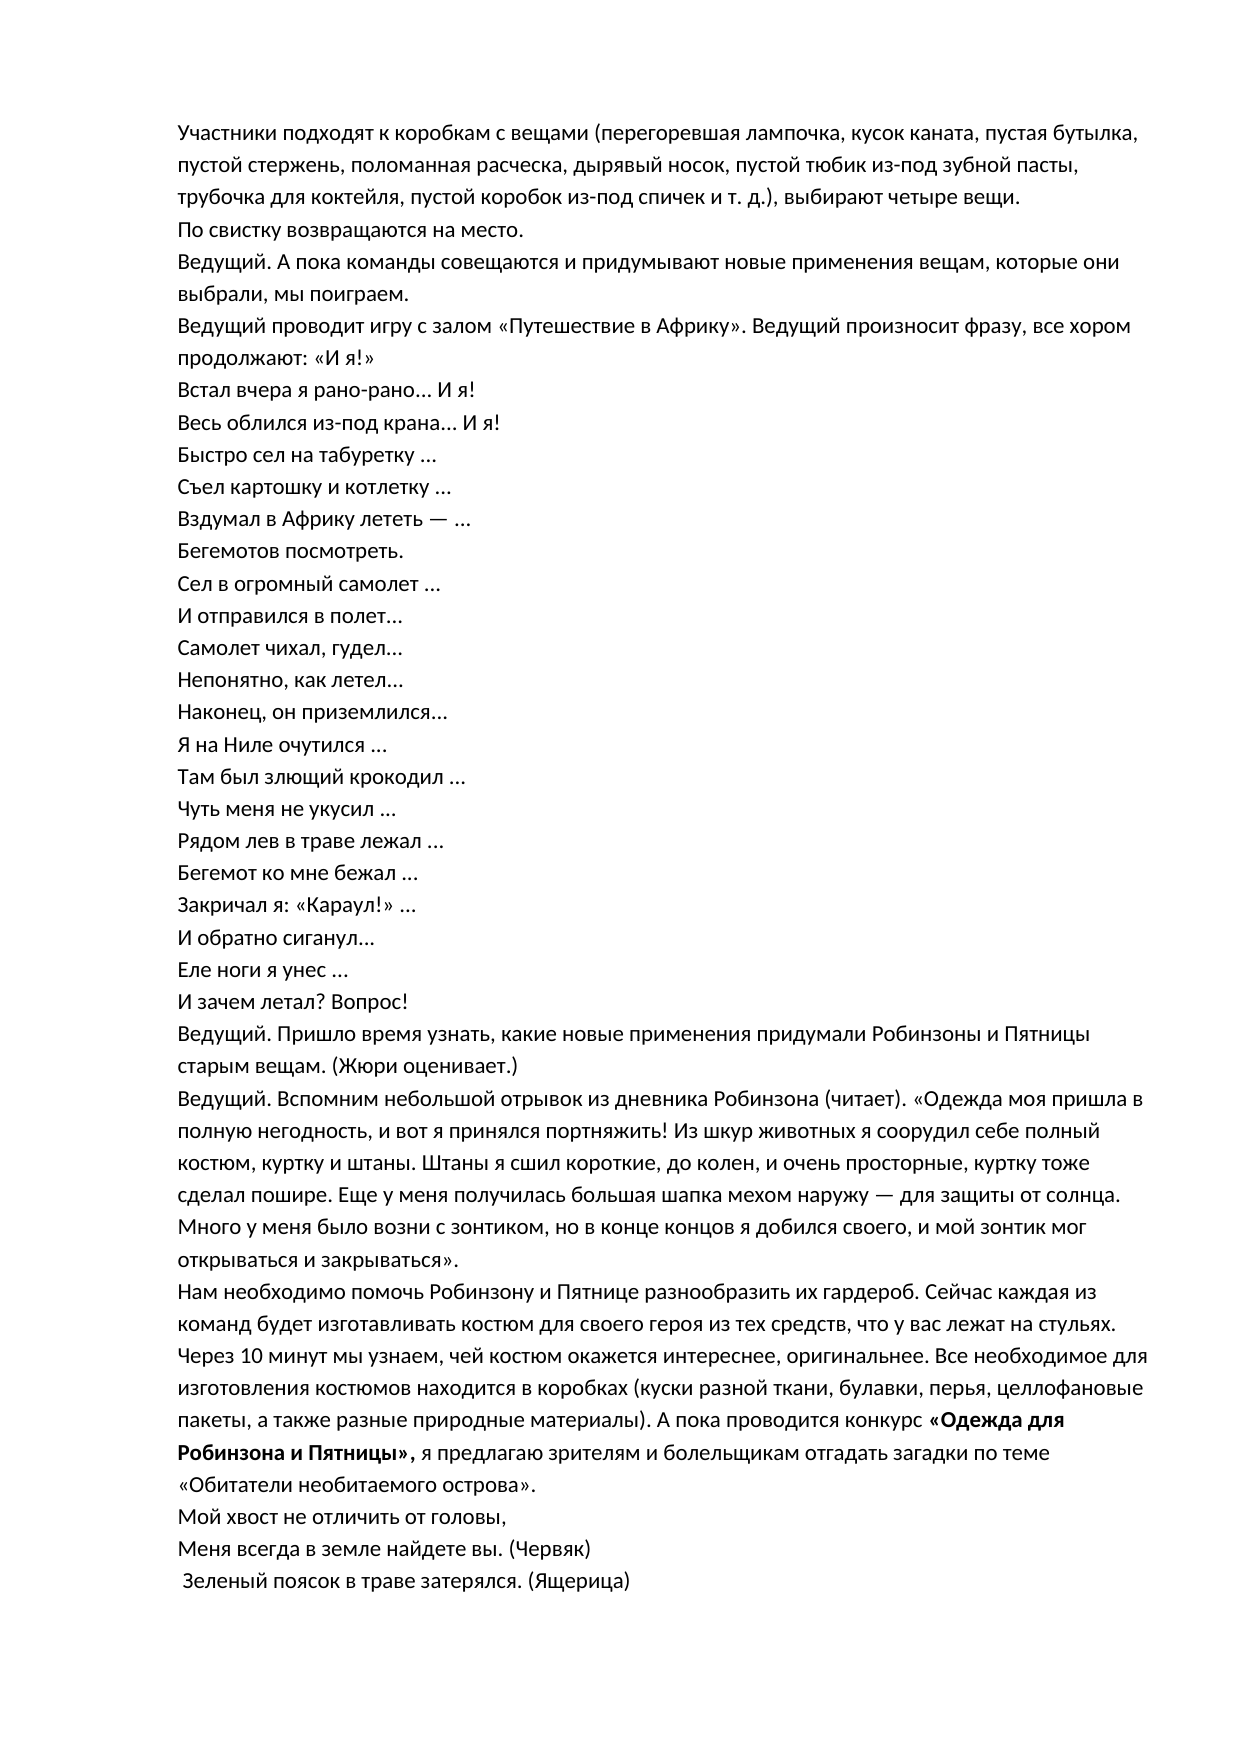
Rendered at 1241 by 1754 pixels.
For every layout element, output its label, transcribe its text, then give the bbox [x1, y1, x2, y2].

text Зеленый поясок в траве затерялся. (Ящерица) [177, 1567, 1152, 1594]
text Бегемот ко мне бежал ... [177, 858, 1152, 886]
text И обратно сиганул... [177, 923, 1152, 951]
text Закричал я: «Караул!» ... [177, 891, 1152, 919]
text Ведущий. Пришло время узнать, какие новые применения придумали Робинзоны и Пятницы старым вещам. (Жюри оценивает.) [177, 1019, 1152, 1079]
text Меня всегда в земле найдете вы. (Червяк) [177, 1534, 1152, 1562]
text Ведущий проводит игру с залом «Путешествие в Африку». Ведущий произносит фразу, все хором продолжают: «И я!» [177, 311, 1152, 371]
text Нам необходимо помочь Робинзону и Пятнице разнообразить их гардероб. Сейчас каждая из команд будет изготавливать костюм для своего героя из тех средств, что у вас лежат на стульях. Через 10 минут мы узнаем, чей костюм окажется интереснее, оригинальнее. Все необходимое для изготовления костюмов находится в коробках (куски разной ткани, булавки, перья, целлофановые пакеты, а также разные природные материалы). А пока проводится конкурс «Одежда для Робинзона и Пятницы», я предлагаю зрителям и болельщикам отгадать загадки по теме «Обитатели необитаемого острова». [177, 1277, 1152, 1498]
text Там был злющий крокодил ... [177, 762, 1152, 790]
text Встал вчера я рано-рано... И я! [177, 376, 1152, 404]
text И отправился в полет... [177, 601, 1152, 629]
text По свистку возвращаются на место. [177, 215, 1152, 243]
text Рядом лев в траве лежал ... [177, 826, 1152, 854]
text Непонятно, как летел... [177, 665, 1152, 693]
text Участники подходят к коробкам с вещами (перегоревшая лампочка, кусок каната, пустая бутылка, пустой стержень, поломанная расческа, дырявый носок, пустой тюбик из-под зубной пасты, трубочка для коктейля, пустой коробок из-под спичек и т. д.), выбирают четыре вещи. [177, 118, 1152, 211]
text Бегемотов посмотреть. [177, 537, 1152, 564]
text Я на Ниле очутился ... [177, 730, 1152, 758]
text Наконец, он приземлился... [177, 697, 1152, 726]
text Съел картошку и котлетку ... [177, 472, 1152, 500]
text Чуть меня не укусил ... [177, 794, 1152, 822]
text Еле ноги я унес ... [177, 955, 1152, 983]
text Быстро сел на табуретку ... [177, 440, 1152, 468]
text Вздумал в Африку лететь — ... [177, 504, 1152, 532]
text Ведущий. А пока команды совещаются и придумывают новые применения вещам, которые они выбрали, мы поиграем. [177, 247, 1152, 307]
text Мой хвост не отличить от головы, [177, 1502, 1152, 1530]
text Весь облился из-под крана... И я! [177, 408, 1152, 436]
text Сел в огромный самолет ... [177, 569, 1152, 597]
text Самолет чихал, гудел... [177, 633, 1152, 661]
text Ведущий. Вспомним небольшой отрывок из дневника Робинзона (читает). «Одежда моя пришла в полную негодность, и вот я принялся портняжить! Из шкур животных я соорудил себе полный костюм, куртку и штаны. Штаны я сшил короткие, до колен, и очень просторные, куртку тоже сделал пошире. Еще у меня получилась большая шапка мехом наружу — для защиты от солнца. Много у меня было возни с зонтиком, но в конце концов я добился своего, и мой зонтик мог открываться и закрываться». [177, 1084, 1152, 1273]
text И зачем летал? Вопрос! [177, 987, 1152, 1015]
